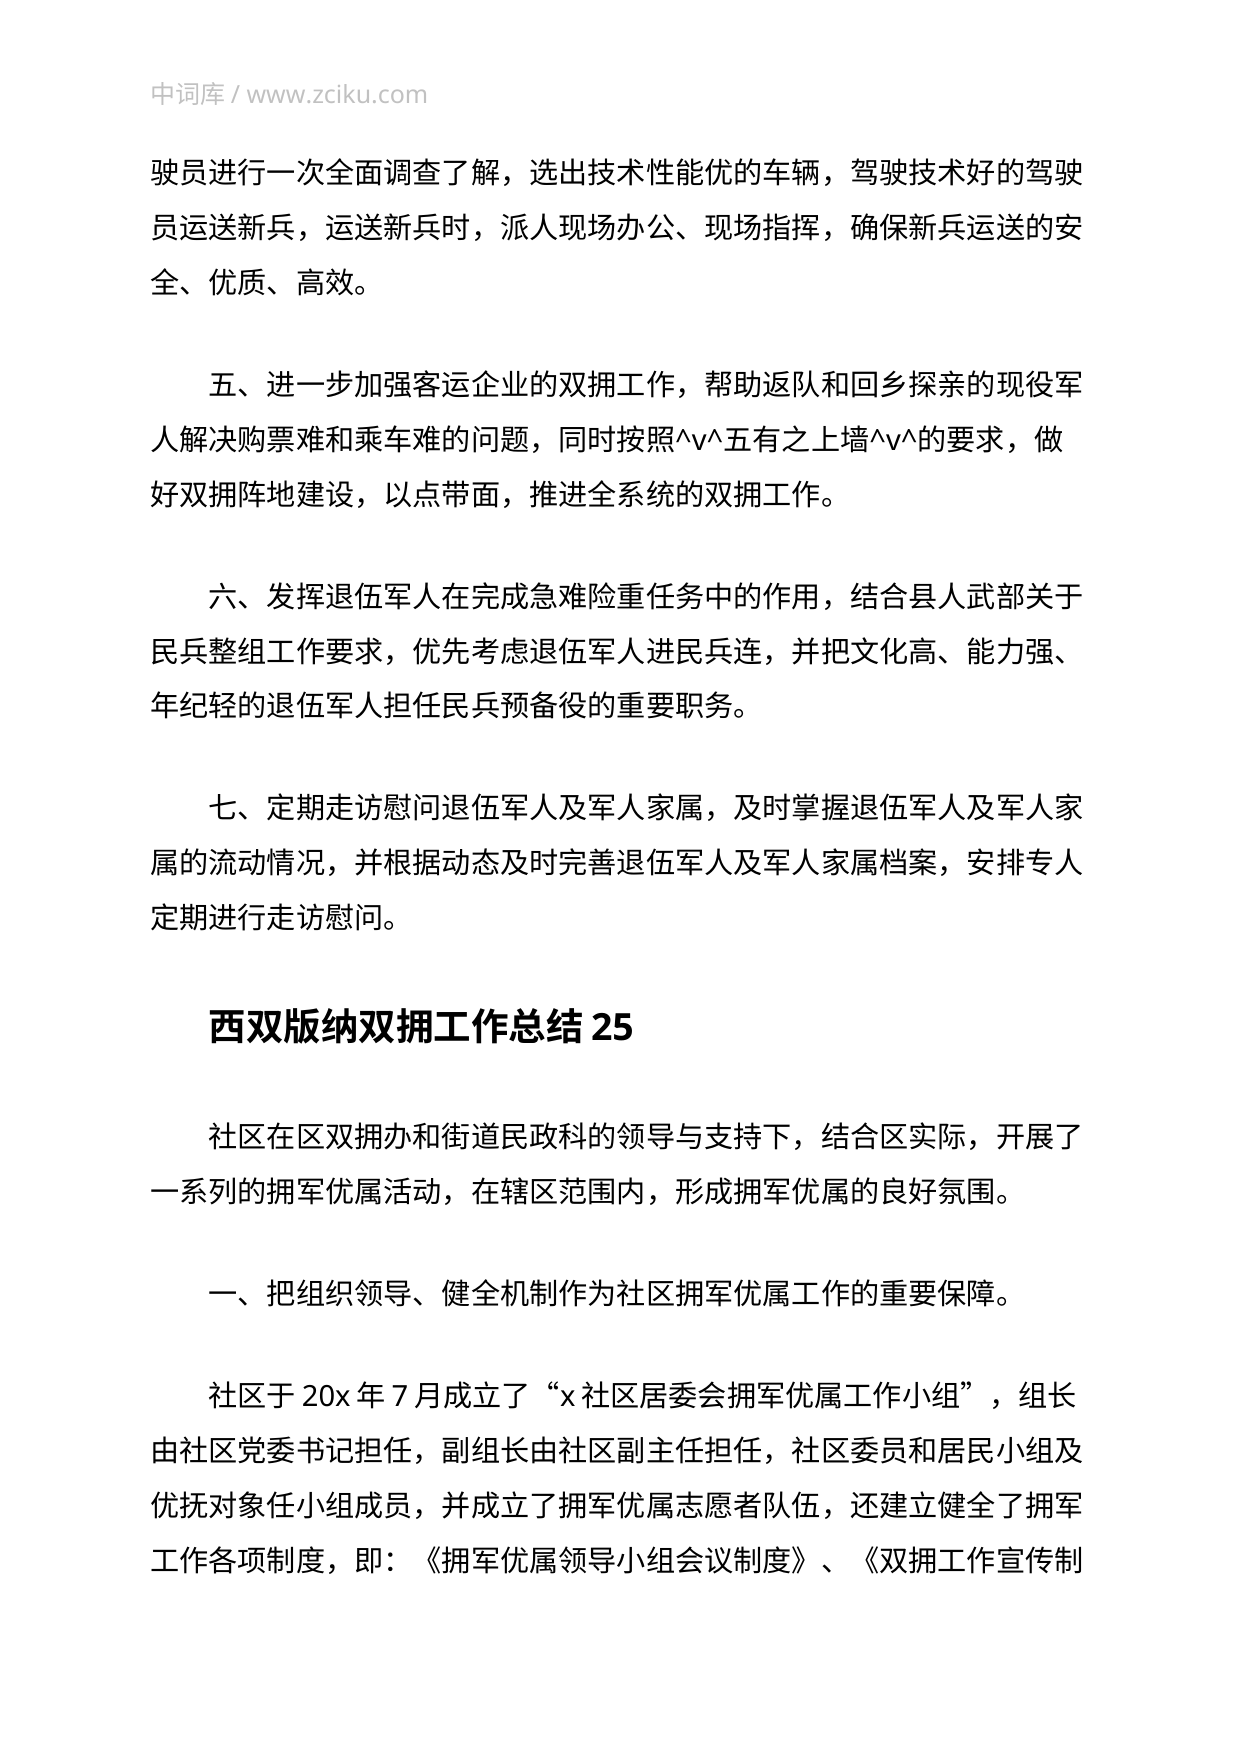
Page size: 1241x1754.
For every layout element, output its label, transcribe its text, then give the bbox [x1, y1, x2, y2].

text 五、进一步加强客运企业的双拥工作，帮助返队和回乡探亲的现役军人解决购票难和乘车难的问题，同时按照^v^五有之上墙^v^的要求，做好双拥阵地建设，以点带面，推进全系统的双拥工作。 [150, 362, 1090, 514]
text 七、定期走访慰问退伍军人及军人家属，及时掌握退伍军人及军人家属的流动情况，并根据动态及时完善退伍军人及军人家属档案，安排专人定期进行走访慰问。 [150, 785, 1090, 937]
text 一、把组织领导、健全机制作为社区拥军优属工作的重要保障。 [150, 1271, 1090, 1313]
text 西双版纳双拥工作总结25 [150, 996, 1090, 1051]
text 社区在区双拥办和街道民政科的领导与支持下，结合区实际，开展了一系列的拥军优属活动，在辖区范围内，形成拥军优属的良好氛围。 [150, 1114, 1090, 1211]
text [150, 1372, 1090, 1579]
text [150, 150, 1090, 302]
text 六、发挥退伍军人在完成急难险重任务中的作用，结合县人武部关于民兵整组工作要求，优先考虑退伍军人进民兵连，并把文化高、能力强、年纪轻的退伍军人担任民兵预备役的重要职务。 [150, 573, 1090, 725]
